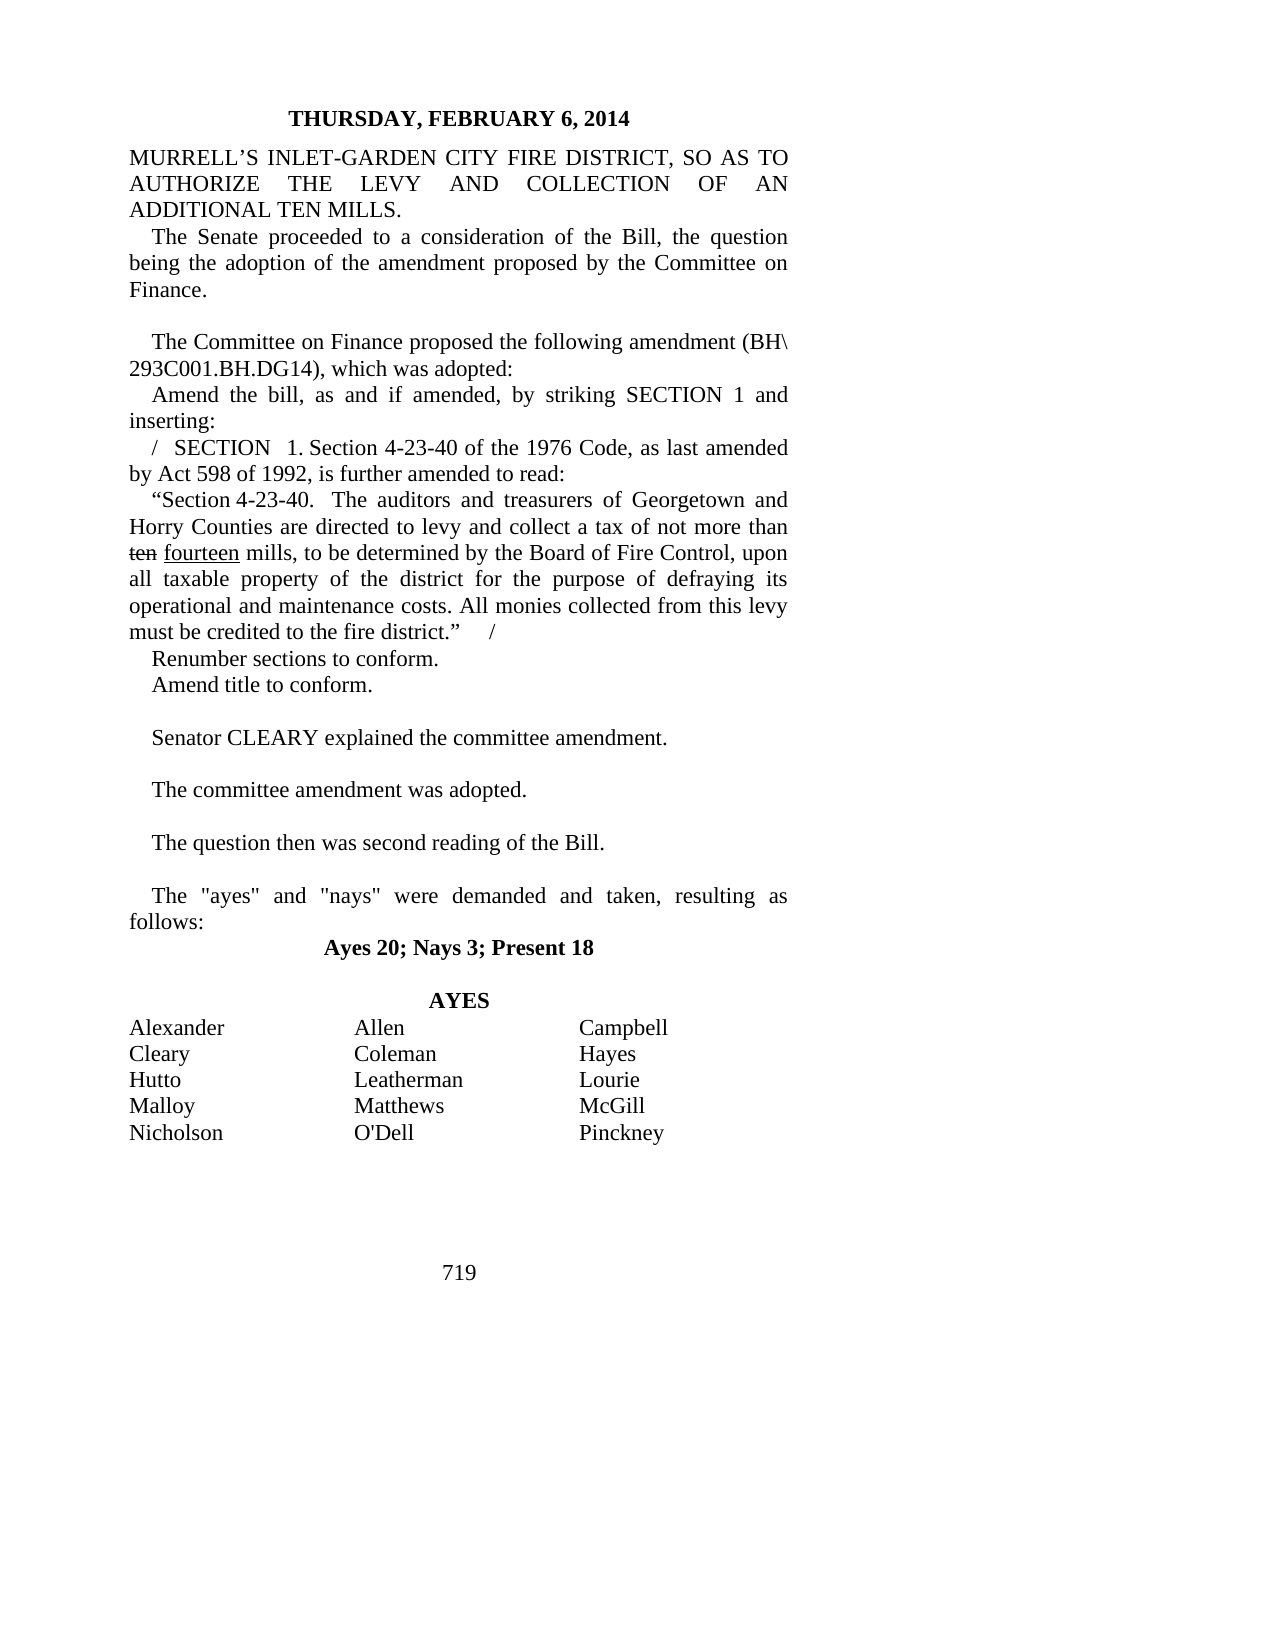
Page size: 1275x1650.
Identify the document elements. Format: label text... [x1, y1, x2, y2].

text AYES [129, 987, 789, 1013]
text The question then was second reading of the Bill. [129, 829, 789, 855]
text “Section 4-23-40. The auditors and treasurers of Georgetown and Horry Counties are directed to levy and collect a tax of not more than ten fourteen mills, to be determined by the Board of Fire Control, upon all taxable property of the district for the purpose of defraying its operational and maintenance costs. All monies collected from this levy must be credited to the fire district.” / [129, 486, 789, 644]
text The "ayes" and "nays" were demanded and taken, resulting as follows: [129, 882, 789, 934]
text Cleary Coleman Hayes [129, 1040, 789, 1066]
text Amend the bill, as and if amended, by striking SECTION 1 and inserting: [129, 381, 789, 434]
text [129, 144, 789, 223]
text Hutto Leatherman Lourie [129, 1066, 789, 1093]
text Amend title to conform. [129, 671, 789, 697]
text Senator CLEARY explained the committee amendment. [129, 724, 789, 750]
text Ayes 20; Nays 3; Present 18 [129, 934, 789, 961]
text Malloy Matthews McGill [129, 1093, 789, 1119]
text / SECTION 1. Section 4-23-40 of the 1976 Code, as last amended by Act 598 of 1992, is further amended to read: [129, 434, 789, 486]
text Alexander Allen Campbell [129, 1013, 789, 1040]
text Renumber sections to conform. [129, 644, 789, 671]
text Nicholson O'Dell Pinckney [129, 1119, 789, 1145]
text The Senate proceeded to a consideration of the Bill, the question being the adoption of the amendment proposed by the Committee on Finance. [129, 223, 789, 302]
text The Committee on Finance proposed the following amendment (BH\293C001.BH.DG14), which was adopted: [129, 328, 789, 381]
text The committee amendment was adopted. [129, 776, 789, 803]
